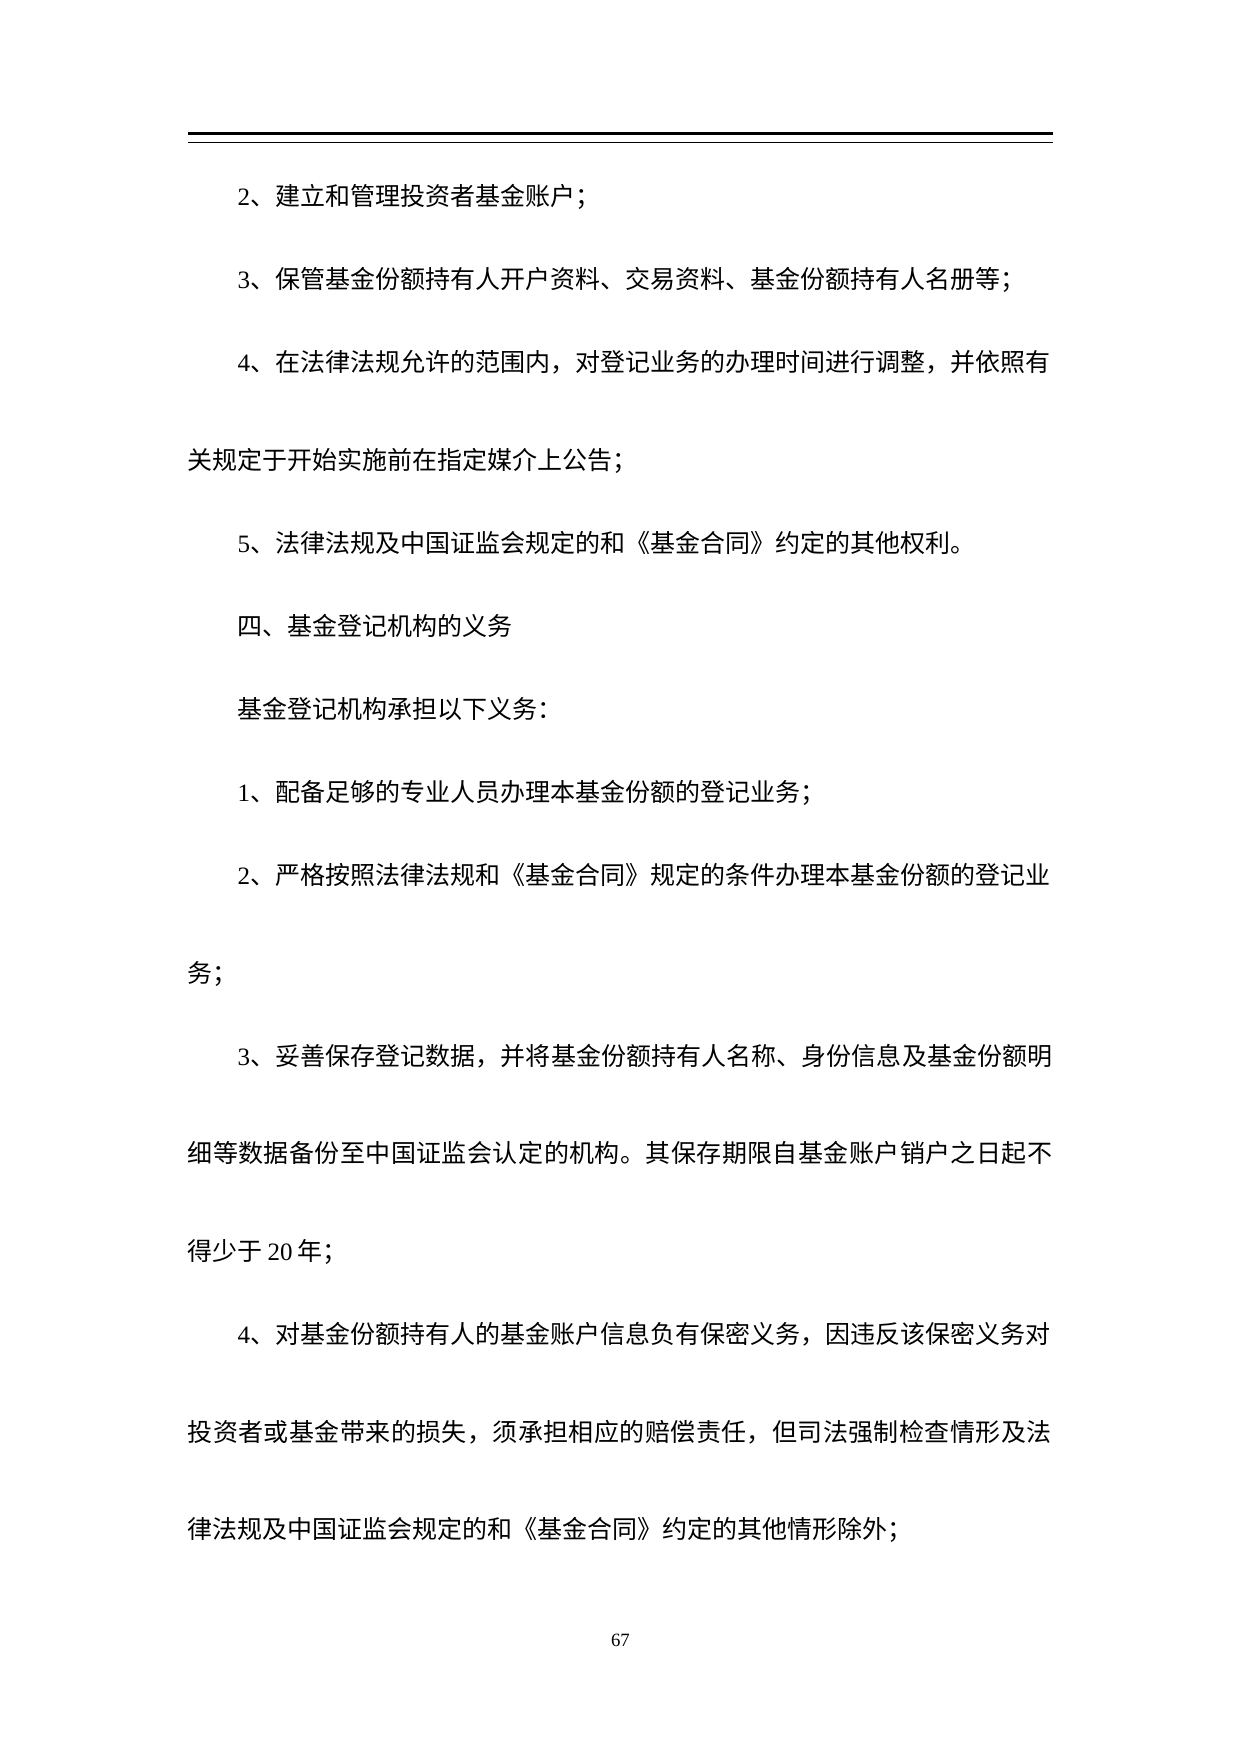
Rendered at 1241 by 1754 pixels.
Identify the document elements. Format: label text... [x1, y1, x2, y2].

text 3、保管基金份额持有人开户资料、交易资料、基金份额持有人名册等； [187, 245, 1053, 310]
text 1、配备足够的专业人员办理本基金份额的登记业务； [187, 758, 1053, 823]
text 5、法律法规及中国证监会规定的和《基金合同》约定的其他权利。 [187, 509, 1053, 574]
text 4、在法律法规允许的范围内，对登记业务的办理时间进行调整，并依照有关规定于开始实施前在指定媒介上公告； [187, 328, 1053, 491]
text 四、基金登记机构的义务 [187, 592, 1053, 657]
text 2、建立和管理投资者基金账户； [187, 162, 1053, 227]
text 2、严格按照法律法规和《基金合同》规定的条件办理本基金份额的登记业务； [187, 841, 1053, 1004]
text 基金登记机构承担以下义务： [187, 675, 1053, 740]
text 3、妥善保存登记数据，并将基金份额持有人名称、身份信息及基金份额明细等数据备份至中国证监会认定的机构。其保存期限自基金账户销户之日起不得少于20年； [187, 1022, 1053, 1282]
text 4、对基金份额持有人的基金账户信息负有保密义务，因违反该保密义务对投资者或基金带来的损失，须承担相应的赔偿责任，但司法强制检查情形及法律法规及中国证监会规定的和《基金合同》约定的其他情形除外； [187, 1300, 1053, 1560]
